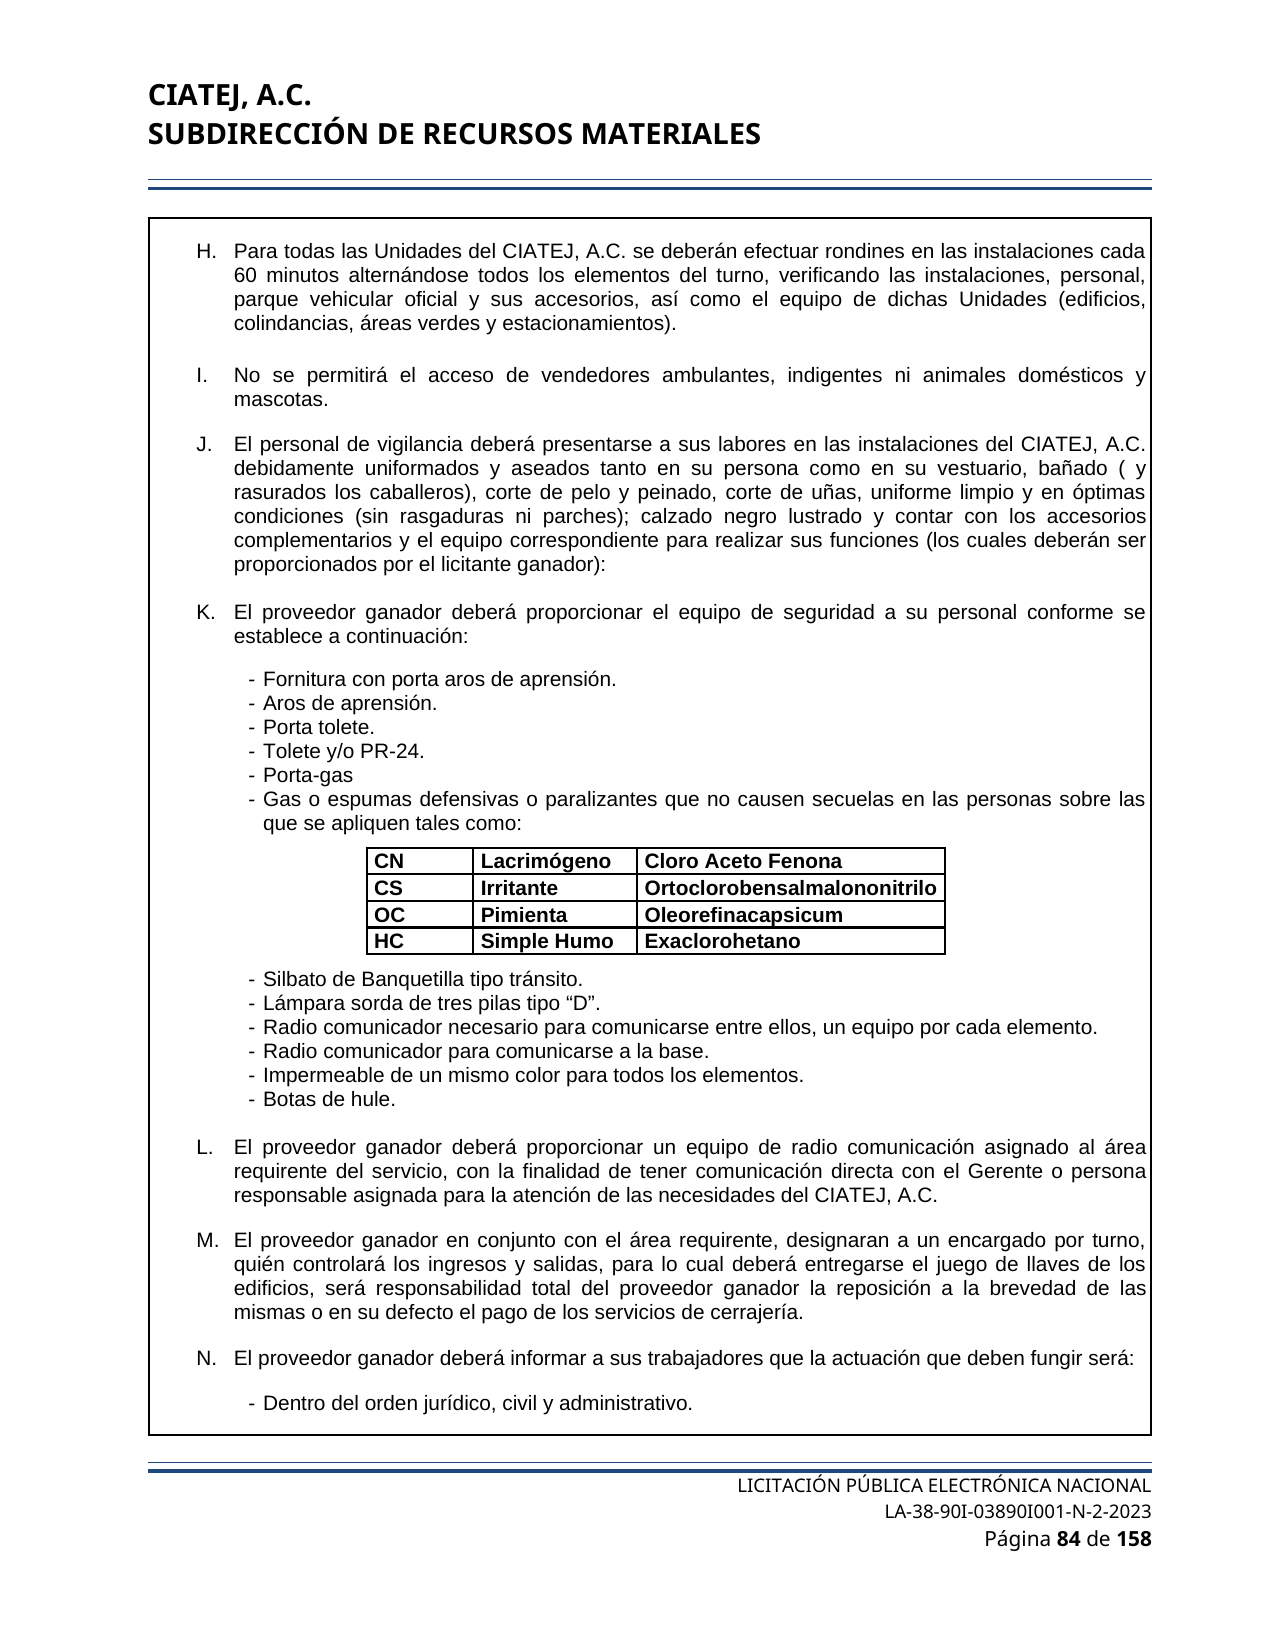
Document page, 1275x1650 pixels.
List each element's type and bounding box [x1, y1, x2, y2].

table_header [150, 219, 1150, 1434]
